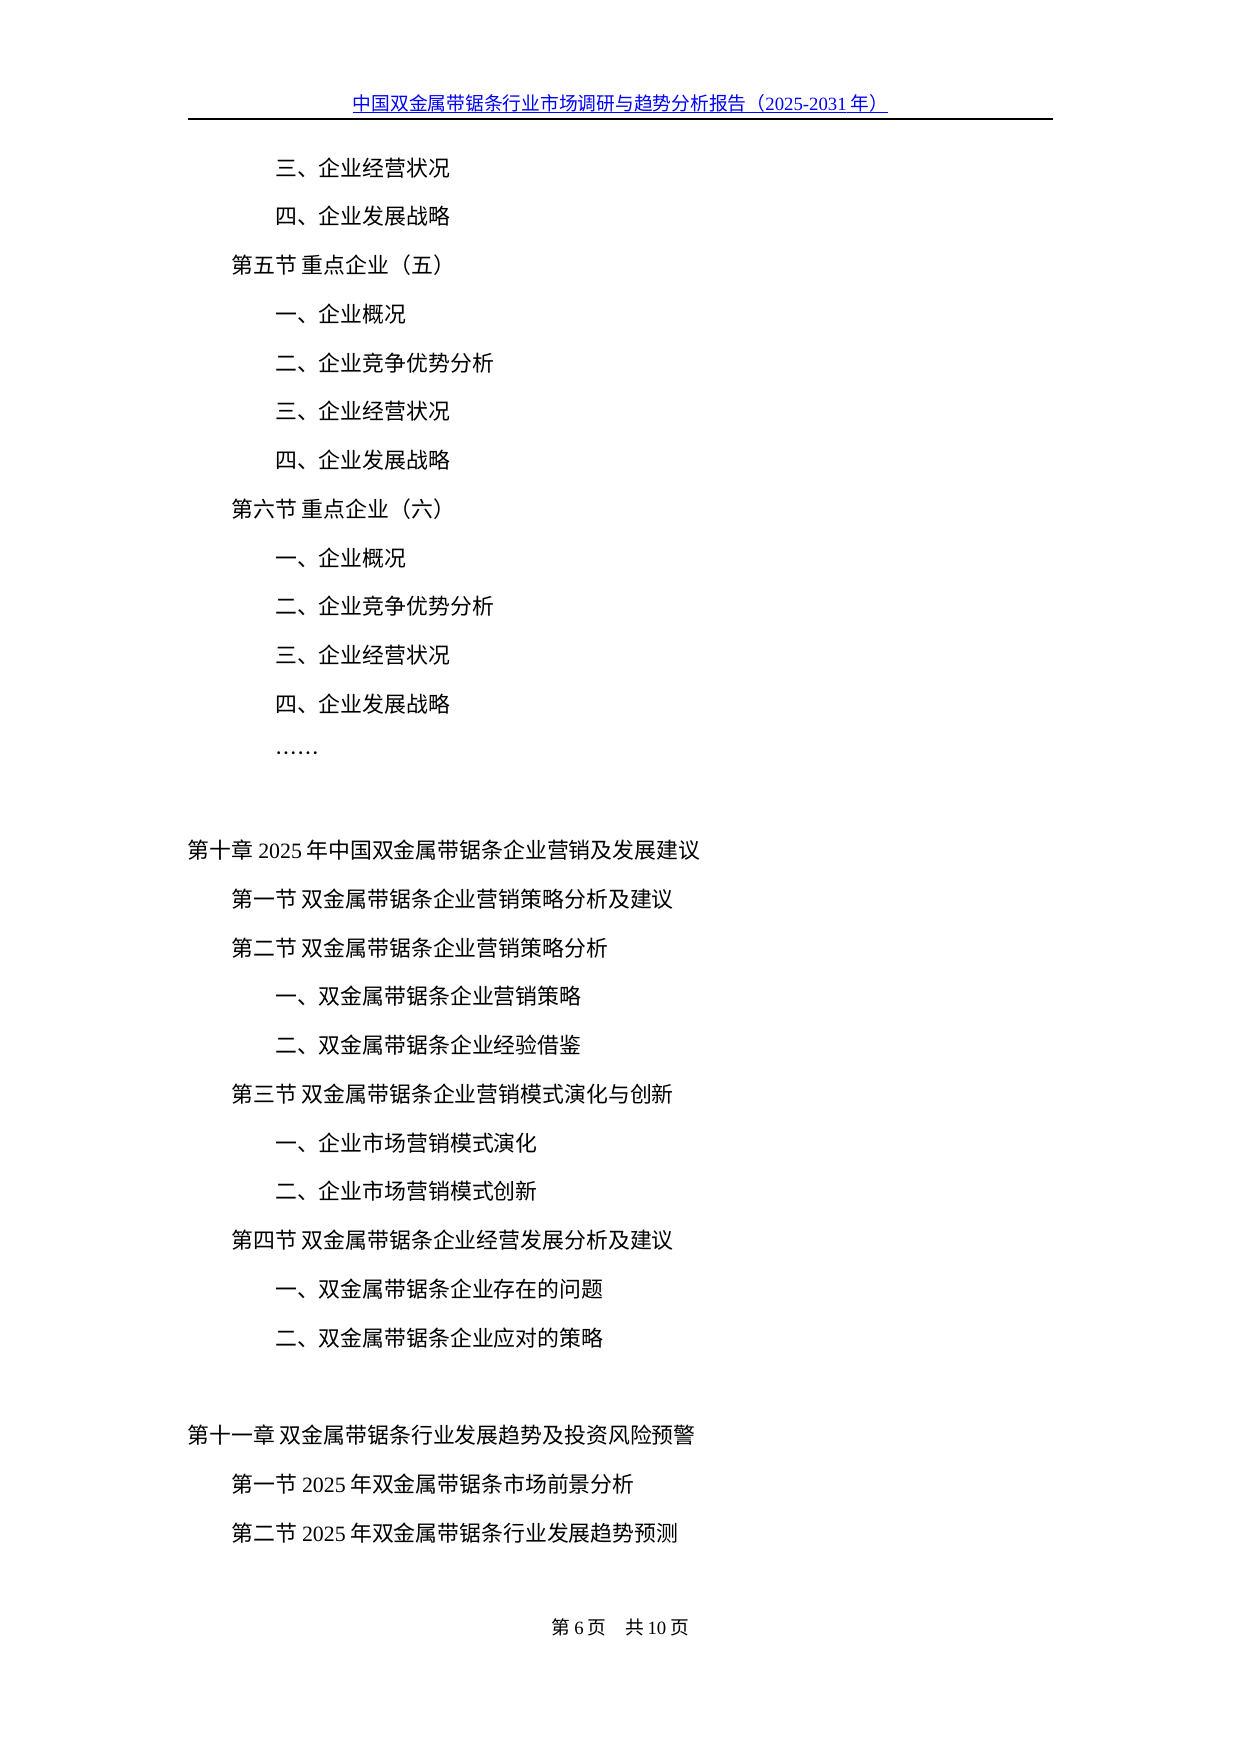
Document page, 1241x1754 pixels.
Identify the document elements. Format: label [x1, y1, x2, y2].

text [187, 150, 1053, 1548]
